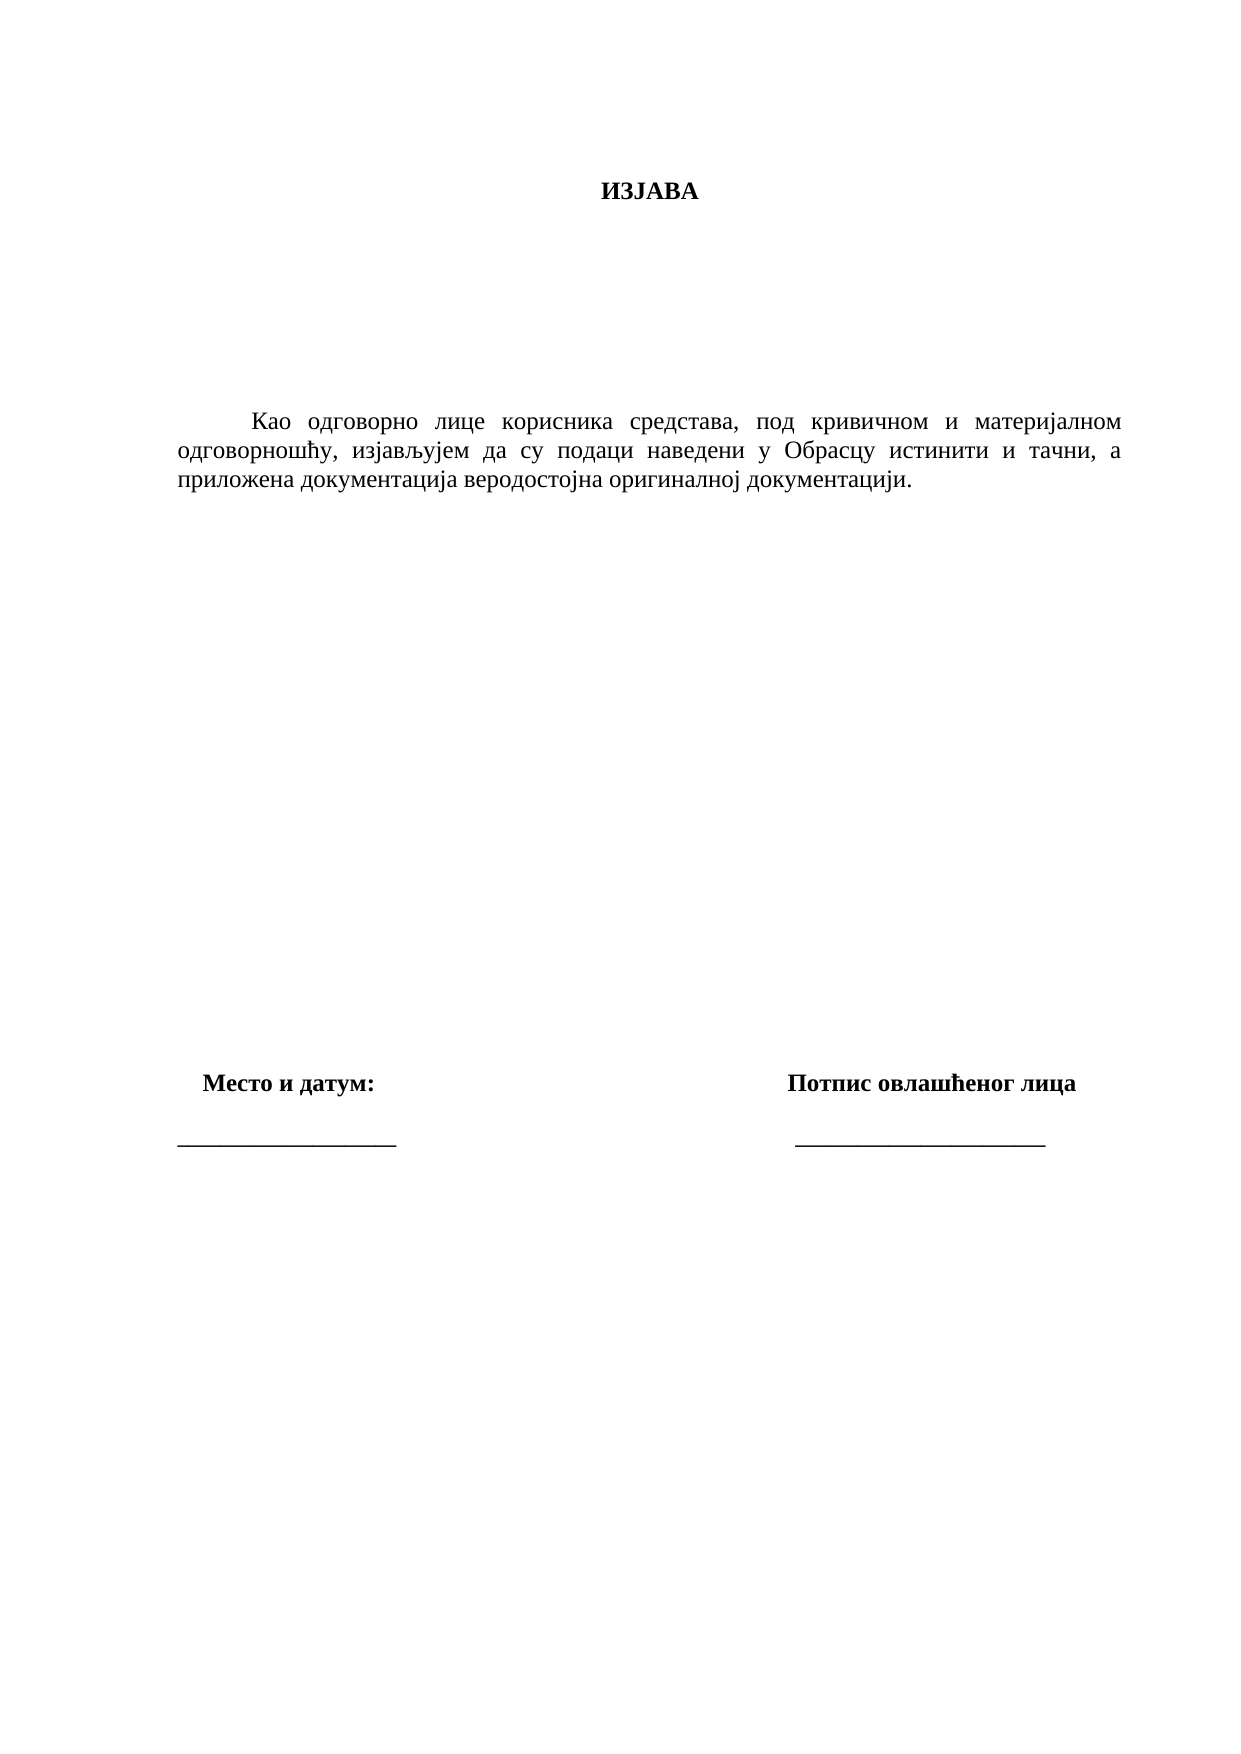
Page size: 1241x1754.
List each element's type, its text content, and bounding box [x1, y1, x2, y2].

text Као одговорно лице корисника средстава, под кривичном и материјалном одговорношћу, изјављујем да су подаци наведени у Обрасцу истинити и тачни, а приложена документација веродостојна оригиналној документацији. [177, 406, 1122, 493]
text Место и датум: Потпис овлашћеног лица [177, 1068, 1122, 1096]
text ИЗЈАВА [177, 176, 1122, 205]
text _____________________ ________________________ [177, 1125, 1122, 1149]
